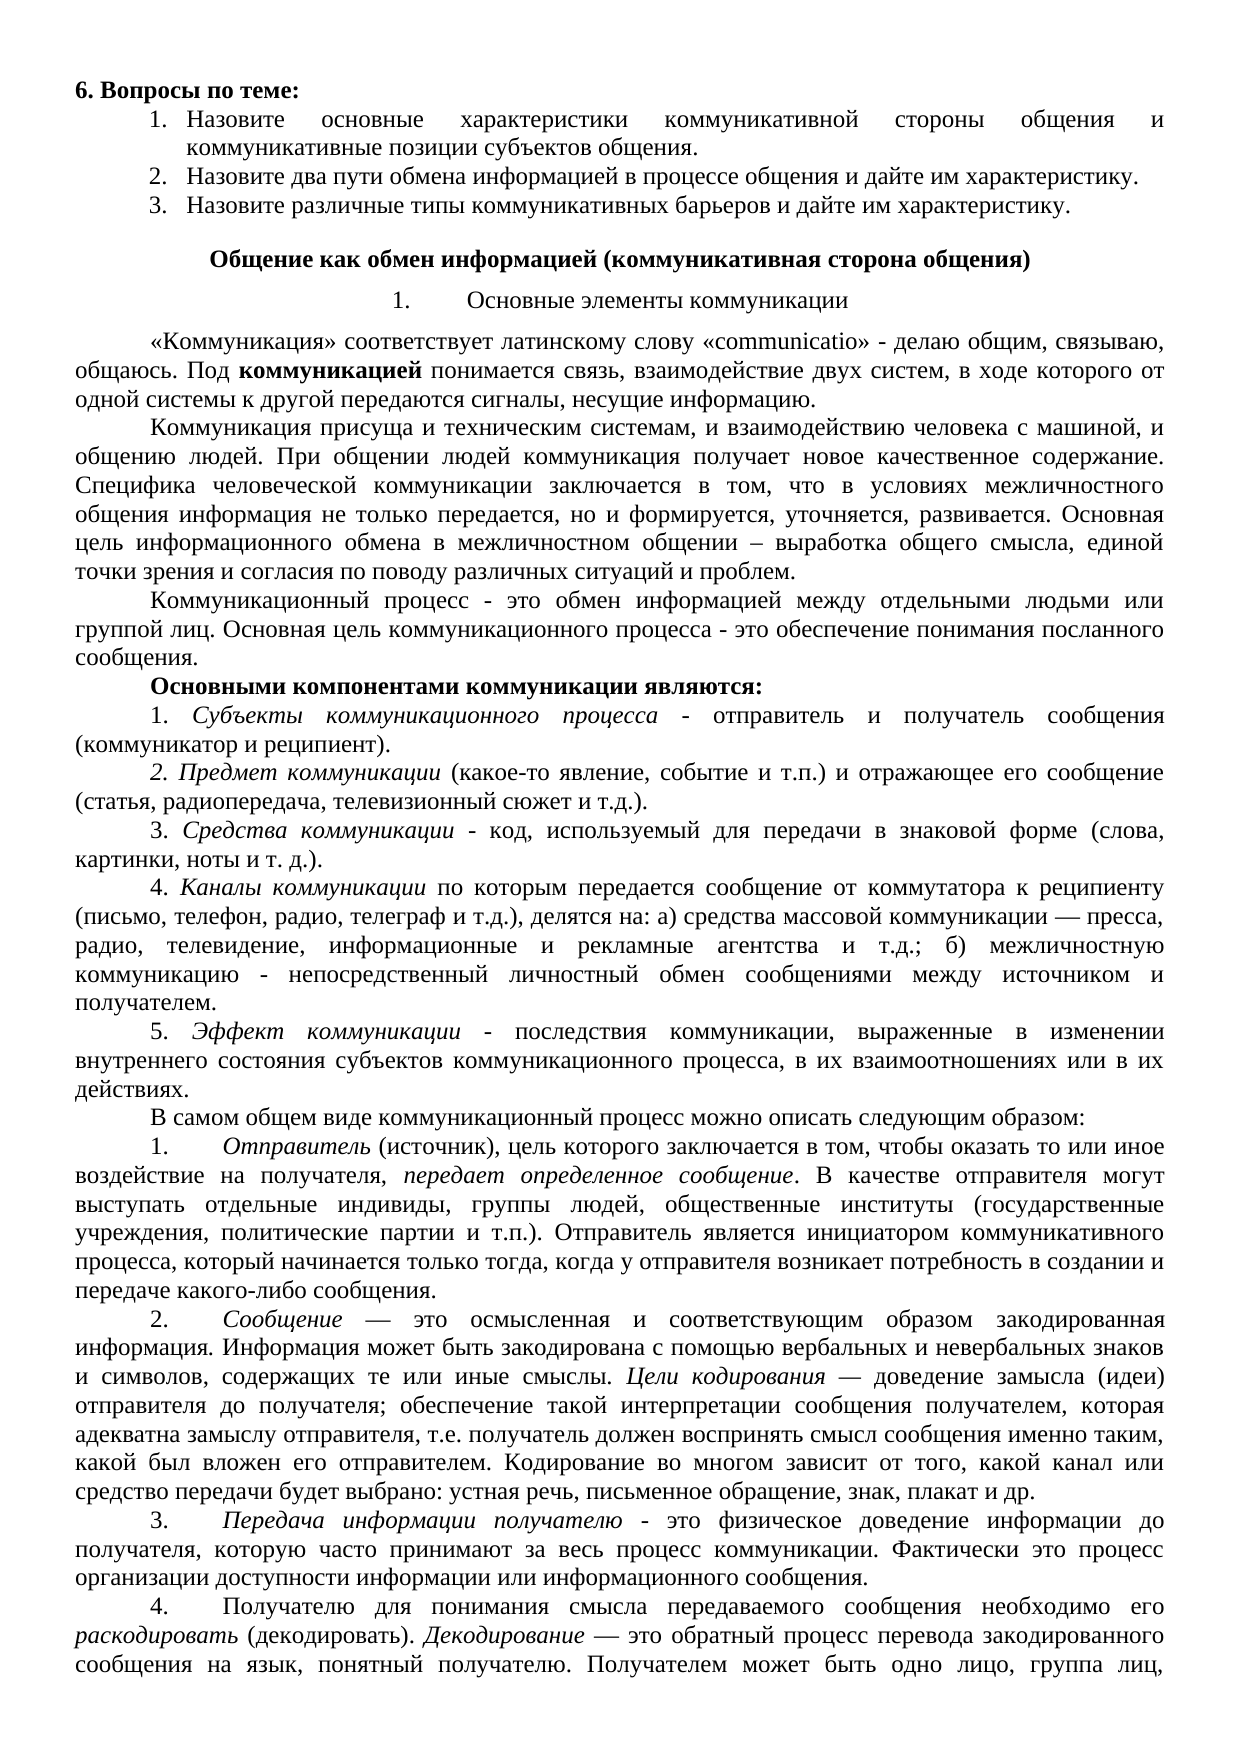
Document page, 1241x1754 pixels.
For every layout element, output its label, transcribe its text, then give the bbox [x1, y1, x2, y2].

list Передача информации получателю - это физическое доведение информации до получателя, которую часто принимают за весь процесс коммуникации. Фактически это процесс организации доступности информации или информационного сообщения. [75, 1505, 1165, 1591]
text В самом общем виде коммуникационный процесс можно описать следующим образом: [75, 1102, 1165, 1131]
text Основными компонентами коммуникации являются: [75, 671, 1165, 700]
text 6. Вопросы по теме: [75, 75, 1165, 104]
text 2. Предмет коммуникации (какое-то явление, событие и т.п.) и отражающее его сообщение (статья, радиопередача, телевизионный сюжет и т.д.). [75, 757, 1165, 815]
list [75, 1591, 1165, 1677]
text 4. Каналы коммуникации по которым передается сообщение от коммутатора к реципиенту (письмо, телефон, радио, телеграф и т.д.), делятся на: а) средства массовой коммуникации — пресса, радио, телевидение, информационные и рекламные агентства и т.д.; б) межличностную коммуникацию - непосредственный личностный обмен сообщениями между источником и получателем. [75, 872, 1165, 1016]
list Назовите различные типы коммуникативных барьеров и дайте им характеристику. [149, 190, 1165, 219]
text 3. Средства коммуникации - код, используемый для передачи в знаковой форме (слова, картинки, ноты и т. д.). [75, 815, 1165, 872]
text Коммуникация присуща и техническим системам, и взаимодействию человека с машиной, и общению людей. При общении людей коммуникация получает новое качественное содержание. Специфика человеческой коммуникации заключается в том, что в условиях межличностного общения информация не только передается, но и формируется, уточняется, развивается. Основная цель информационного обмена в межличностном общении – выработка общего смысла, единой точки зрения и согласия по поводу различных ситуаций и проблем. [75, 412, 1165, 585]
list Основные элементы коммуникации [75, 285, 1165, 314]
text Общение как обмен информацией (коммуникативная сторона общения) [75, 244, 1165, 272]
text «Коммуникация» соответствует латинскому слову «соmmunicatio» - делаю общим, связываю, общаюсь. Под коммуникацией понимается связь, взаимодействие двух систем, в ходе которого от одной системы к другой передаются сигналы, несущие информацию. [75, 326, 1165, 412]
list Отправитель (источник), цель которого заключается в том, чтобы оказать то или иное воздействие на получателя, передает определенное сообщение. В качестве отправителя могут выступать отдельные индивиды, группы людей, общественные институты (государственные учреждения, политические партии и т.п.). Отправитель является инициатором коммуникативного процесса, который начинается только тогда, когда у отправителя возникает потребность в создании и передаче какого-либо сообщения. [75, 1131, 1165, 1304]
text 1. Субъекты коммуникационного процесса - отправитель и получатель сообщения (коммуникатор и реципиент). [75, 700, 1165, 757]
list Сообщение — это осмысленная и соответствующим образом закодированная информация. Информация может быть закодирована с помощью вербальных и невербальных знаков и символов, содержащих те или иные смыслы. Цели кодирования — доведение замысла (идеи) отправителя до получателя; обеспечение такой интерпретации сообщения получателем, которая адекватна замыслу отправителя, т.е. получатель должен воспринять смысл сообщения именно таким, какой был вложен его отправителем. Кодирование во многом зависит от того, какой канал или средство передачи будет выбрано: устная речь, письменное обращение, знак, плакат и др. [75, 1304, 1165, 1505]
list Назовите два пути обмена информацией в процессе общения и дайте им характеристику. [149, 161, 1165, 190]
list Назовите основные характеристики коммуникативной стороны общения и коммуникативные позиции субъектов общения. [149, 104, 1165, 161]
text 5. Эффект коммуникации - последствия коммуникации, выраженные в изменении внутреннего состояния субъектов коммуникационного процесса, в их взаимоотношениях или в их действиях. [75, 1016, 1165, 1102]
text Коммуникационный процесс - это обмен информацией между отдельными людьми или группой лиц. Основная цель коммуникационного процесса - это обеспечение понимания посланного сообщения. [75, 585, 1165, 671]
